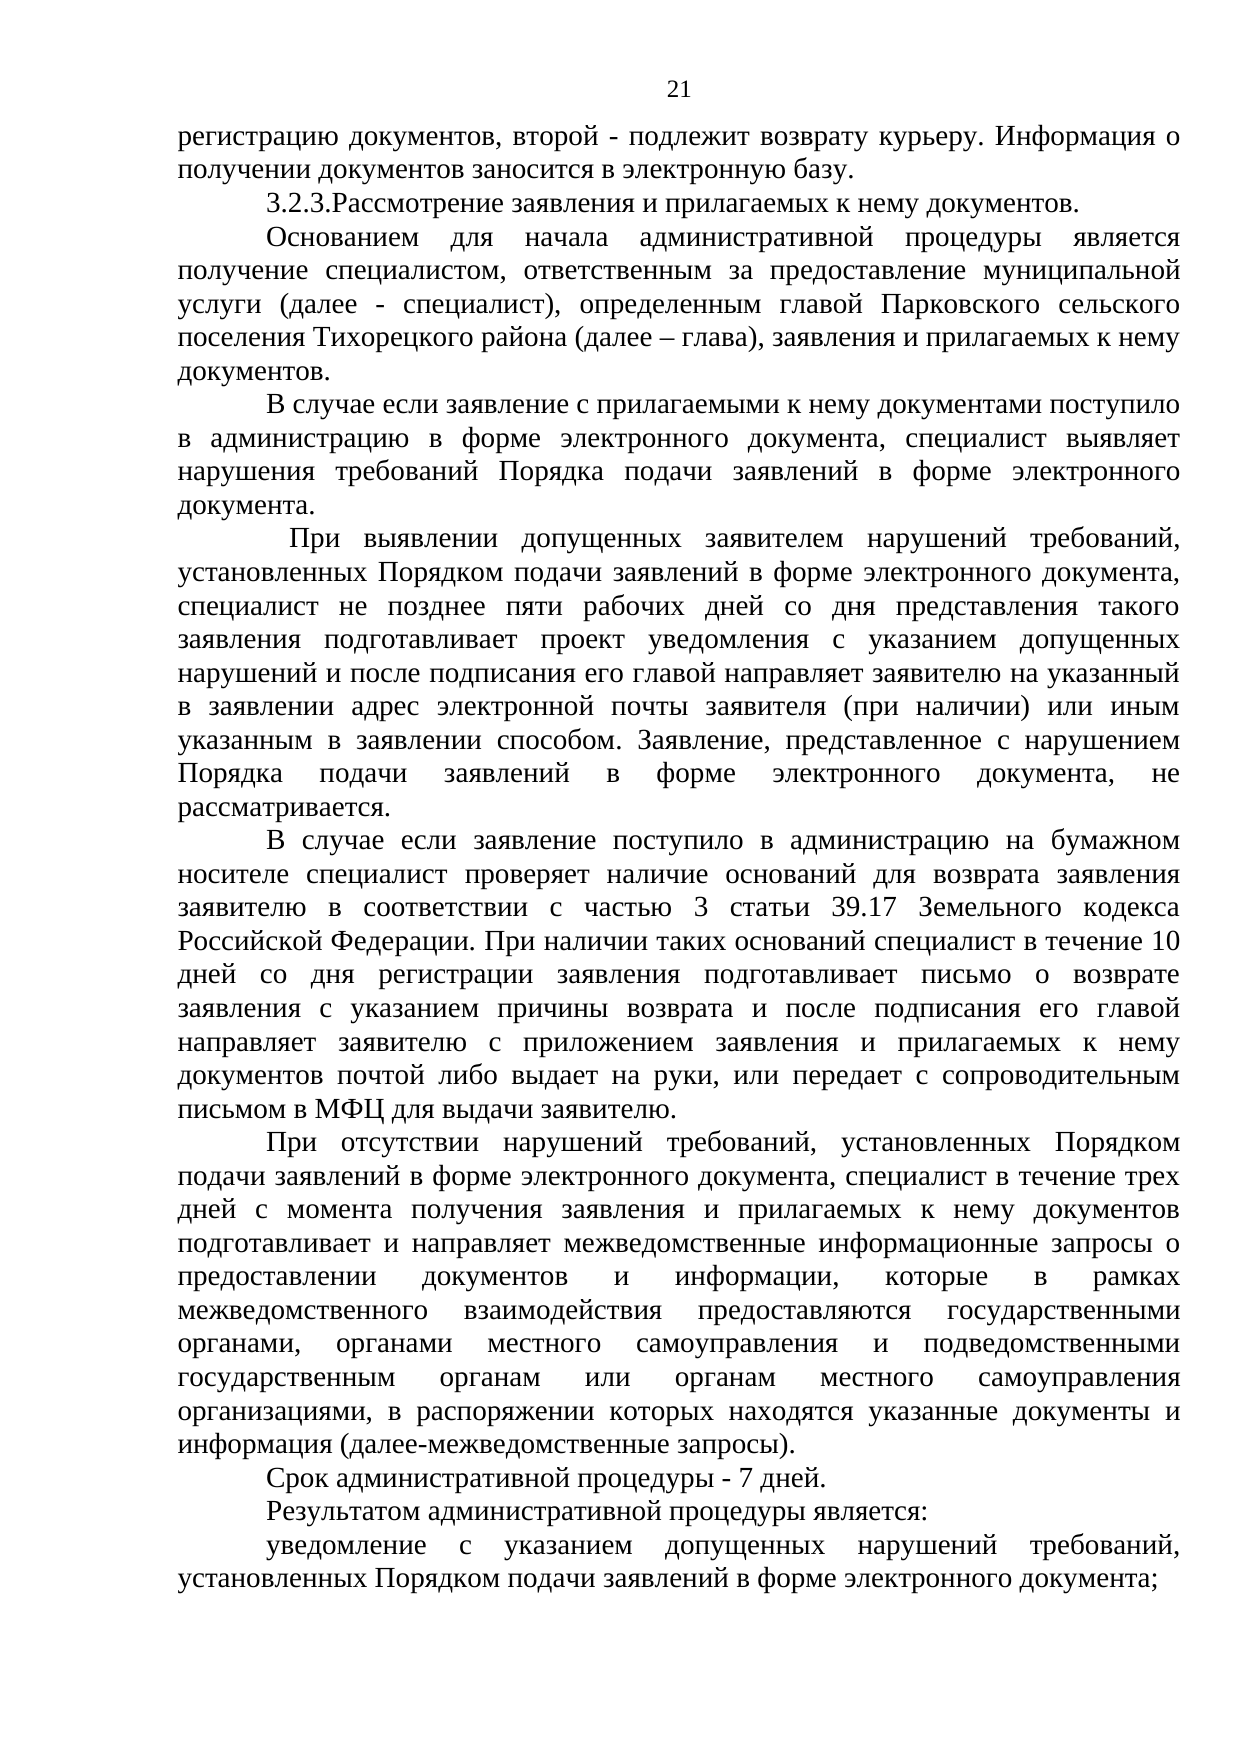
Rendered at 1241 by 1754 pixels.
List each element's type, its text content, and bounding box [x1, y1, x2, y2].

text В случае если заявление поступило в администрацию на бумажном носителе специалист проверяет наличие оснований для возврата заявления заявителю в соответствии с частью 3 статьи 39.17 Земельного кодекса Российской Федерации. При наличии таких оснований специалист в течение 10 дней со дня регистрации заявления подготавливает письмо о возврате заявления с указанием причины возврата и после подписания его главой направляет заявителю с приложением заявления и прилагаемых к нему документов почтой либо выдает на руки, или передает с сопроводительным письмом в МФЦ для выдачи заявителю. [177, 822, 1181, 1124]
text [177, 118, 1181, 185]
text В случае если заявление с прилагаемыми к нему документами поступило в администрацию в форме электронного документа, специалист выявляет нарушения требований Порядка подачи заявлений в форме электронного документа. [177, 386, 1181, 521]
text Результатом административной процедуры является: [177, 1493, 1181, 1527]
text уведомление с указанием допущенных нарушений требований, установленных Порядком подачи заявлений в форме электронного документа; [177, 1527, 1181, 1594]
text При выявлении допущенных заявителем нарушений требований, установленных Порядком подачи заявлений в форме электронного документа, специалист не позднее пяти рабочих дней со дня представления такого заявления подготавливает проект уведомления с указанием допущенных нарушений и после подписания его главой направляет заявителю на указанный в заявлении адрес электронной почты заявителя (при наличии) или иным указанным в заявлении способом. Заявление, представленное с нарушением Порядка подачи заявлений в форме электронного документа, не рассматривается. [177, 521, 1181, 822]
text 3.2.3.Рассмотрение заявления и прилагаемых к нему документов. [177, 185, 1181, 219]
text Основанием для начала административной процедуры является получение специалистом, ответственным за предоставление муниципальной услуги (далее - специалист), определенным главой Парковского сельского поселения Тихорецкого района (далее – глава), заявления и прилагаемых к нему документов. [177, 219, 1181, 386]
text При отсутствии нарушений требований, установленных Порядком подачи заявлений в форме электронного документа, специалист в течение трех дней с момента получения заявления и прилагаемых к нему документов подготавливает и направляет межведомственные информационные запросы о предоставлении документов и информации, которые в рамках межведомственного взаимодействия предоставляются государственными органами, органами местного самоуправления и подведомственными государственным органам или органам местного самоуправления организациями, в распоряжении которых находятся указанные документы и информация (далее-межведомственные запросы). [177, 1124, 1181, 1460]
text Срок административной процедуры - 7 дней. [177, 1460, 1181, 1493]
